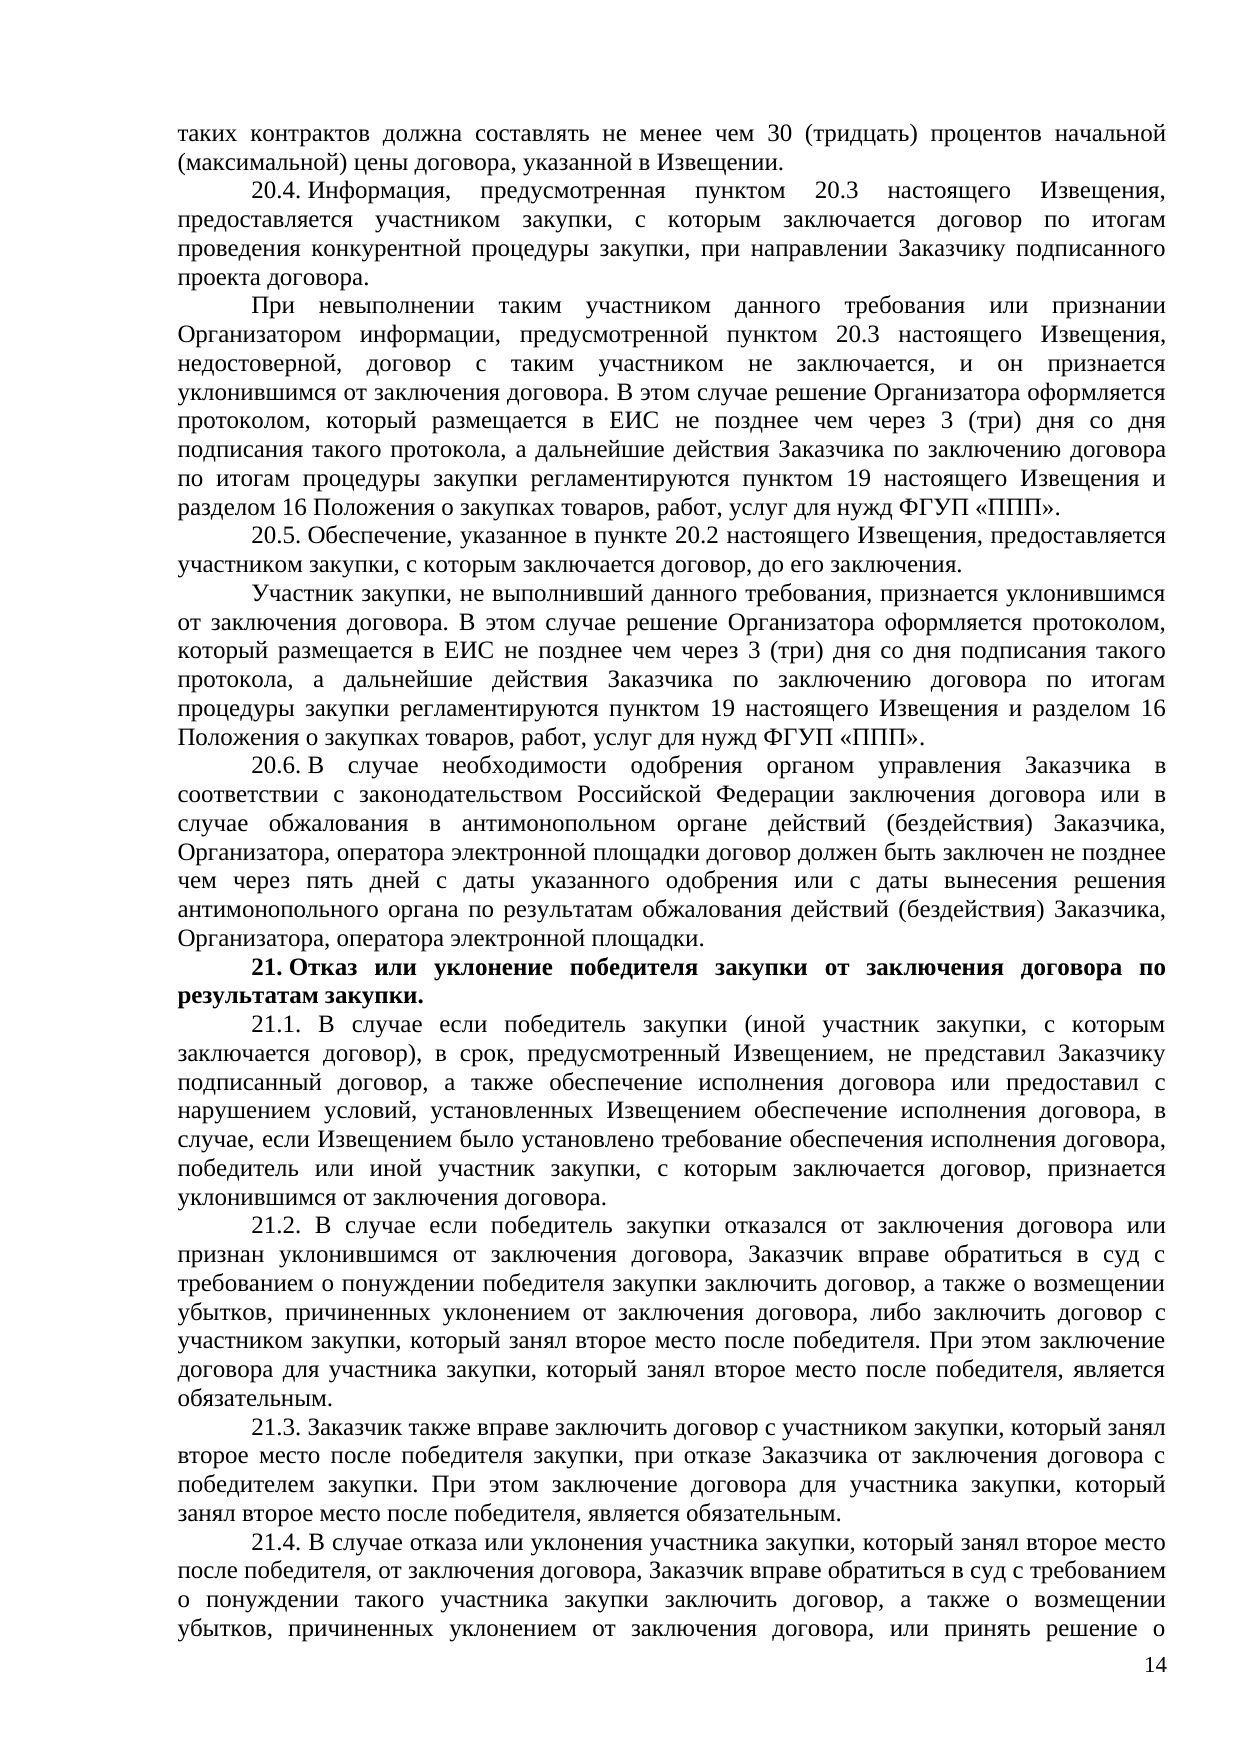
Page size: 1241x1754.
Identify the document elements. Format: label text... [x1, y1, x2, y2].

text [177, 118, 1167, 176]
text Участник закупки, не выполнивший данного требования, признается уклонившимся от заключения договора. В этом случае решение Организатора оформляется протоколом, который размещается в ЕИС не позднее чем через 3 (три) дня со дня подписания такого протокола, а дальнейшие действия Заказчика по заключению договора по итогам процедуры закупки регламентируются пунктом 19 настоящего Извещения и разделом 16 Положения о закупках товаров, работ, услуг для нужд ФГУП «ППП». [177, 578, 1167, 751]
text 21.1. В случае если победитель закупки (иной участник закупки, с которым заключается договор), в срок, предусмотренный Извещением, не представил Заказчику подписанный договор, а также обеспечение исполнения договора или предоставил с нарушением условий, установленных Извещением обеспечение исполнения договора, в случае, если Извещением было установлено требование обеспечения исполнения договора, победитель или иной участник закупки, с которым заключается договор, признается уклонившимся от заключения договора. [177, 1009, 1167, 1211]
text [177, 1527, 1167, 1642]
text 21.3. Заказчик также вправе заключить договор с участником закупки, который занял второе место после победителя закупки, при отказе Заказчика от заключения договора с победителем закупки. При этом заключение договора для участника закупки, который занял второе место после победителя, является обязательным. [177, 1412, 1167, 1527]
text 21.2. В случае если победитель закупки отказался от заключения договора или признан уклонившимся от заключения договора, Заказчик вправе обратиться в суд с требованием о понуждении победителя закупки заключить договор, а также о возмещении убытков, причиненных уклонением от заключения договора, либо заключить договор с участником закупки, который занял второе место после победителя. При этом заключение договора для участника закупки, который занял второе место после победителя, является обязательным. [177, 1211, 1167, 1412]
text 20.6. В случае необходимости одобрения органом управления Заказчика в соответствии с законодательством Российской Федерации заключения договора или в случае обжалования в антимонопольном органе действий (бездействия) Заказчика, Организатора, оператора электронной площадки договор должен быть заключен не позднее чем через пять дней с даты указанного одобрения или с даты вынесения решения антимонопольного органа по результатам обжалования действий (бездействия) Заказчика, Организатора, оператора электронной площадки. [177, 751, 1167, 952]
text 21. Отказ или уклонение победителя закупки от заключения договора по результатам закупки. [177, 952, 1167, 1009]
text 20.5. Обеспечение, указанное в пункте 20.2 настоящего Извещения, предоставляется участником закупки, с которым заключается договор, до его заключения. [177, 521, 1167, 578]
text При невыполнении таким участником данного требования или признании Организатором информации, предусмотренной пунктом 20.3 настоящего Извещения, недостоверной, договор с таким участником не заключается, и он признается уклонившимся от заключения договора. В этом случае решение Организатора оформляется протоколом, который размещается в ЕИС не позднее чем через 3 (три) дня со дня подписания такого протокола, а дальнейшие действия Заказчика по заключению договора по итогам процедуры закупки регламентируются пунктом 19 настоящего Извещения и разделом 16 Положения о закупках товаров, работ, услуг для нужд ФГУП «ППП». [177, 291, 1167, 521]
text 20.4. Информация, предусмотренная пунктом 20.3 настоящего Извещения, предоставляется участником закупки, с которым заключается договор по итогам проведения конкурентной процедуры закупки, при направлении Заказчику подписанного проекта договора. [177, 176, 1167, 291]
